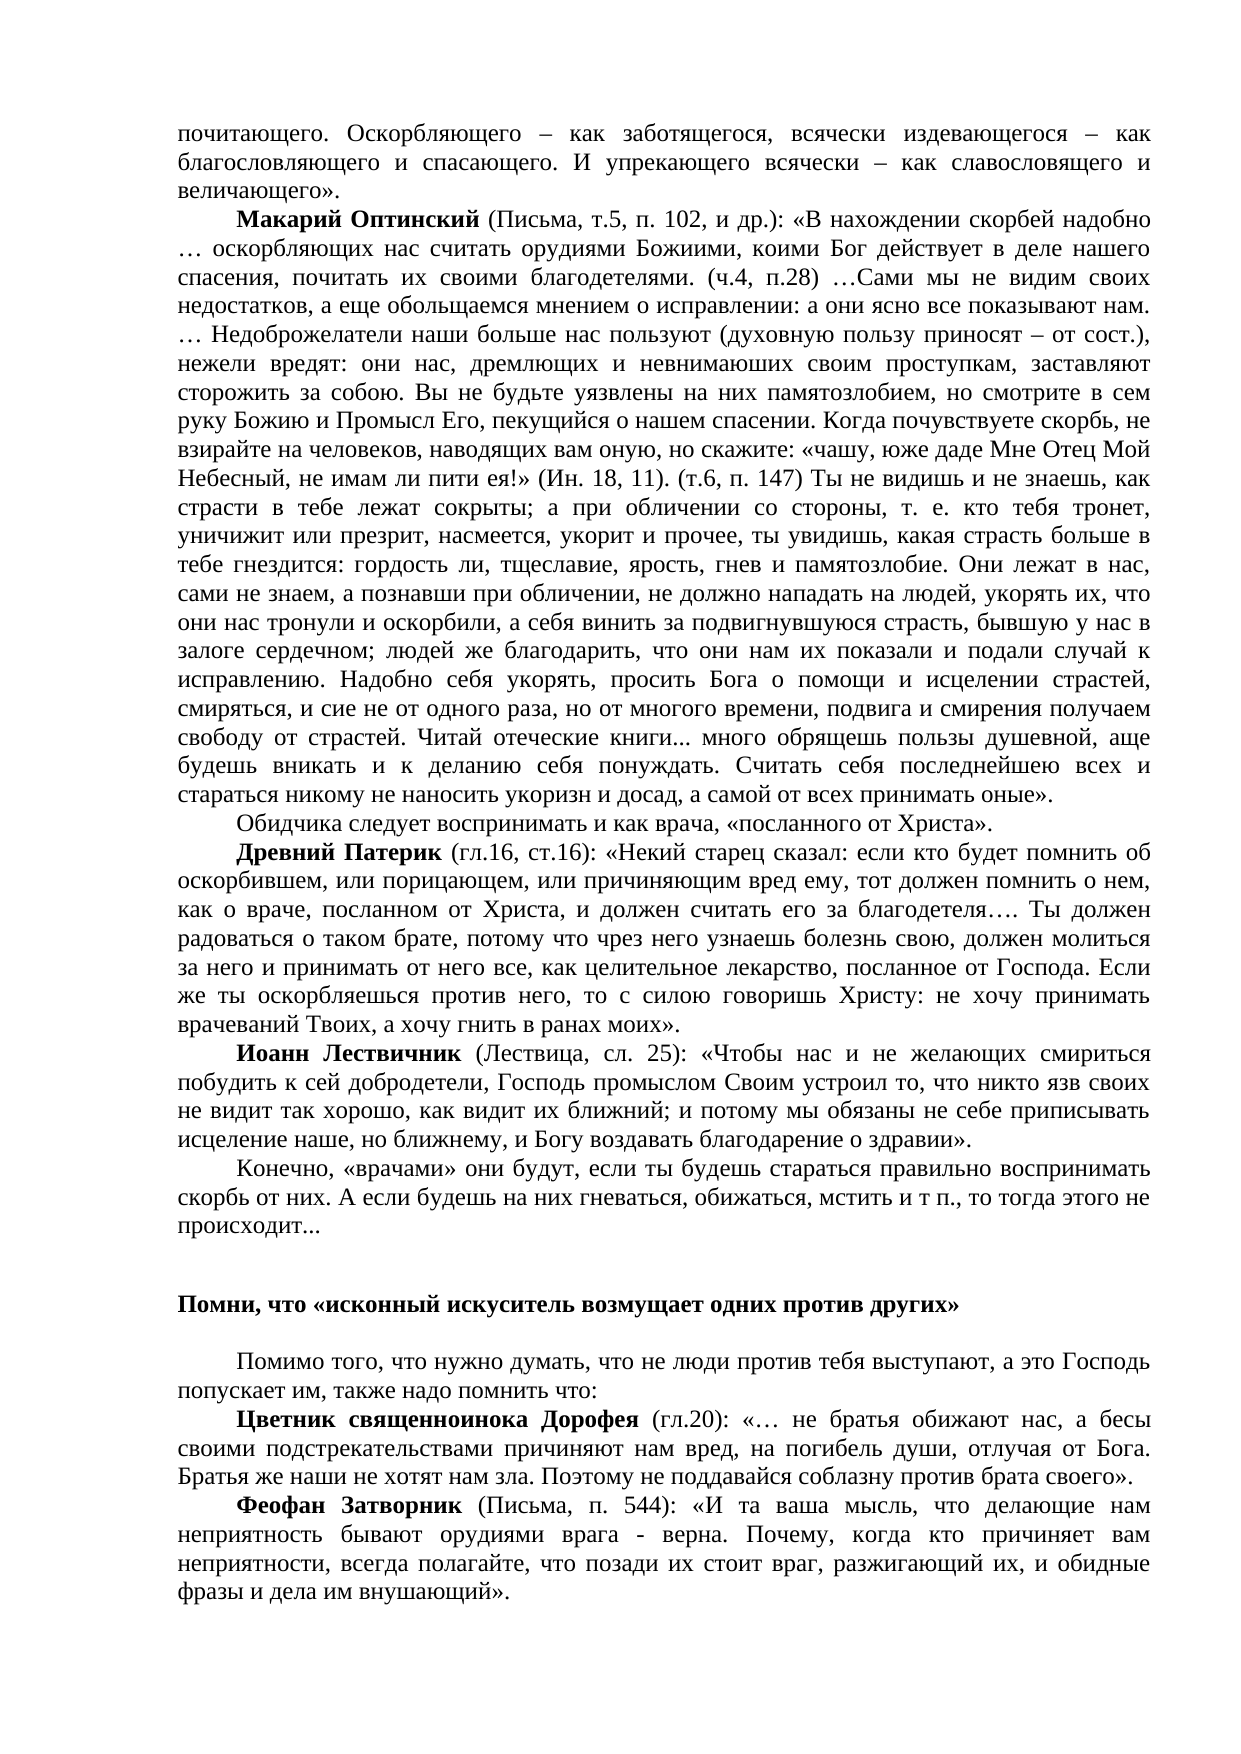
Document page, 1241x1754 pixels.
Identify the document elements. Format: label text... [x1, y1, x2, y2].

text Конечно, «врачами» они будут, если ты будешь стараться правильно воспринимать скорбь от них. А если будешь на них гневаться, обижаться, мстить и т п., то тогда этого не происходит... [177, 1153, 1152, 1239]
text Обидчика следует воспринимать и как врача, «посланного от Христа». [177, 808, 1152, 837]
text Иоанн Лествичник (Лествица, сл. 25): «Чтобы нас и не желающих смириться побудить к сей добродетели, Господь промыслом Своим устроил то, что никто язв своих не видит так хорошо, как видит их ближний; и потому мы обязаны не себе приписывать исцеление наше, но ближнему, и Богу воздавать благодарение о здравии». [177, 1038, 1152, 1153]
text Цветник священноинока Дорофея (гл.20): «… не братья обижают нас, а бесы своими подстрекательствами причиняют нам вред, на погибель души, отлучая от Бога. Братья же наши не хотят нам зла. Поэтому не поддавайся соблазну против брата своего». [177, 1404, 1152, 1490]
text Феофан Затворник (Письма, п. 544): «И та ваша мысль, что делающие нам неприятность бывают орудиями врага - верна. Почему, когда кто причиняет вам неприятности, всегда полагайте, что позади их стоит враг, разжигающий их, и обидные фразы и дела им внушающий». [177, 1490, 1152, 1605]
subtitle Помни, что «исконный искуситель возмущает одних против других» [177, 1289, 1152, 1318]
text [177, 118, 1152, 204]
text Древний Патерик (гл.16, ст.16): «Некий старец сказал: если кто будет помнить об оскорбившем, или порицающем, или причиняющим вред ему, тот должен помнить о нем, как о враче, посланном от Христа, и должен считать его за благодетеля…. Ты должен радоваться о таком брате, потому что чрез него узнаешь болезнь свою, должен молиться за него и принимать от него все, как целительное лекарство, посланное от Господа. Если же ты оскорбляешься против него, то с силою говоришь Христу: не хочу принимать врачеваний Твоих, а хочу гнить в ранах моих». [177, 837, 1152, 1038]
text Макарий Оптинский (Письма, т.5, п. 102, и др.): «В нахождении скорбей надобно … оскорбляющих нас считать орудиями Божиими, коими Бог действует в деле нашего спасения, почитать их своими благодетелями. (ч.4, п.28) …Сами мы не видим своих недостатков, а еще обольщаемся мнением о исправлении: а они ясно все показывают нам. … Недоброжелатели наши больше нас пользуют (духовную пользу приносят – от сост.), нежели вредят: они нас, дремлющих и невнимаюших своим проступкам, заставляют сторожить за собою. Вы не будьте уязвлены на них памятозлобием, но смотрите в сем руку Божию и Промысл Его, пекущийся о нашем спасении. Когда почувствуете скорбь, не взирайте на человеков, наводящих вам оную, но скажите: «чашу, юже даде Мне Отец Мой Небесный, не имам ли пити ея!» (Ин. 18, 11). (т.6, п. 147) Ты не видишь и не знаешь, как страсти в тебе лежат сокрыты; а при обличении со стороны, т. е. кто тебя тронет, уничижит или презрит, насмеется, укорит и прочее, ты увидишь, какая страсть больше в тебе гнездится: гордость ли, тщеславие, ярость, гнев и памятозлобие. Они лежат в нас, сами не знаем, а познавши при обличении, не должно нападать на людей, укорять их, что они нас тронули и оскорбили, а себя винить за подвигнувшуюся страсть, бывшую у нас в залоге сердечном; людей же благодарить, что они нам их показали и подали случай к исправлению. Надобно себя укорять, просить Бога о помощи и исцелении страстей, смиряться, и сие не от одного раза, но от многого времени, подвига и смирения получаем свободу от страстей. Читай отеческие книги... много обрящешь пользы душевной, аще будешь вникать и к деланию себя понуждать. Считать себя последнейшею всех и стараться никому не наносить укоризн и досад, а самой от всех принимать оные». [177, 204, 1152, 808]
text Помимо того, что нужно думать, что не люди против тебя выступают, а это Господь попускает им, также надо помнить что: [177, 1346, 1152, 1404]
